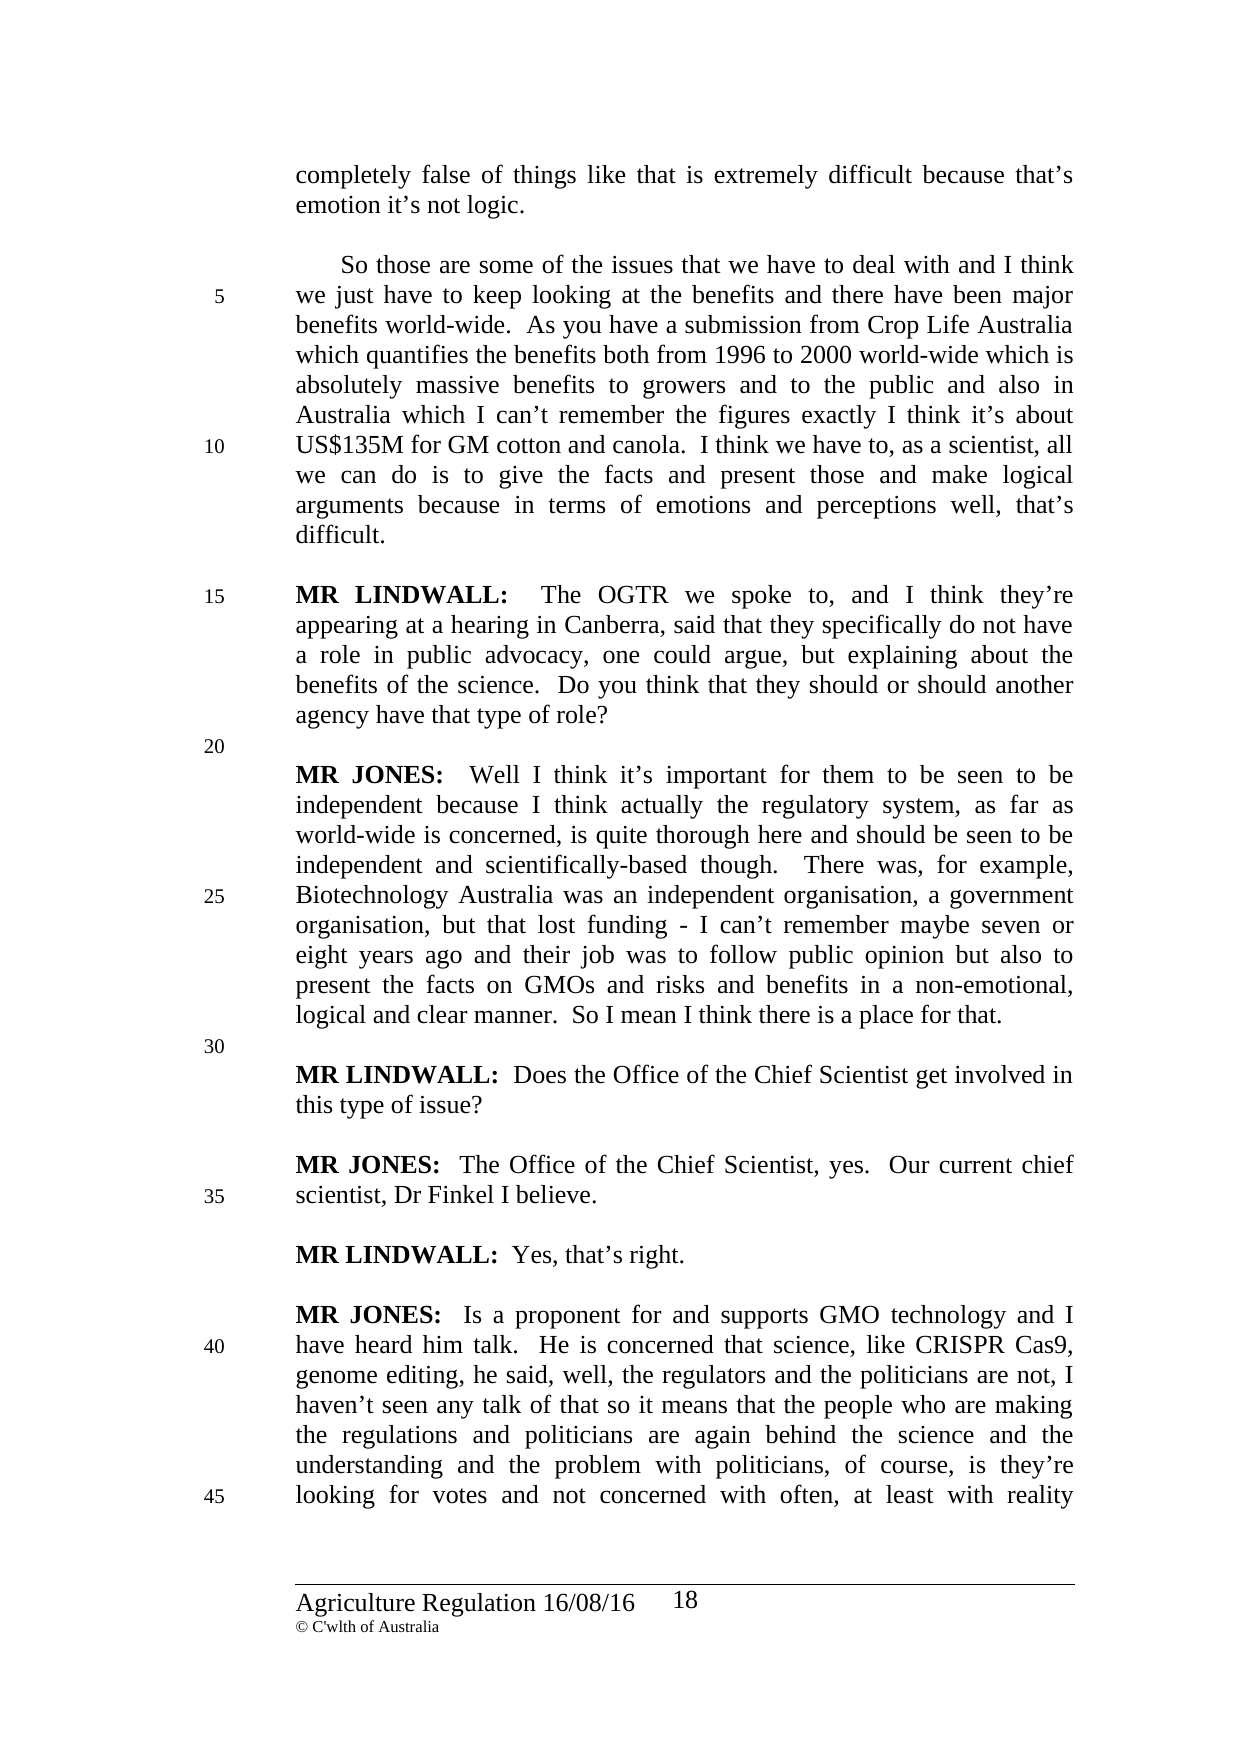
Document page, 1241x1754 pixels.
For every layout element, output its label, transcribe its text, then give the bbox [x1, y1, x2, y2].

text MR LINDWALL: The OGTR we spoke to, and I think they’re appearing at a hearing in Canberra, said that they specifically do not have a role in public advocacy, one could argue, but explaining about the benefits of the science. Do you think that they should or should another agency have that type of role? [295, 579, 1075, 729]
text MR LINDWALL: Yes, that’s right. [295, 1239, 1075, 1269]
text MR JONES: Well I think it’s important for them to be seen to be independent because I think actually the regulatory system, as far as world-wide is concerned, is quite thorough here and should be seen to be independent and scientifically-based though. There was, for example, Biotechnology Australia was an independent organisation, a government organisation, but that lost funding - I can’t remember maybe seven or eight years ago and their job was to follow public opinion but also to present the facts on GMOs and risks and benefits in a non-emotional, logical and clear manner. So I mean I think there is a place for that. [295, 759, 1075, 1029]
text MR JONES: The Office of the Chief Scientist, yes. Our current chief scientist, Dr Finkel I believe. [295, 1149, 1075, 1209]
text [295, 159, 1075, 219]
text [295, 1299, 1075, 1509]
text MR LINDWALL: Does the Office of the Chief Scientist get involved in this type of issue? [295, 1059, 1075, 1119]
text So those are some of the issues that we have to deal with and I think we just have to keep looking at the benefits and there have been major benefits world-wide. As you have a submission from Crop Life Australia which quantifies the benefits both from 1996 to 2000 world-wide which is absolutely massive benefits to growers and to the public and also in Australia which I can’t remember the figures exactly I think it’s about US$135M for GM cotton and canola. I think we have to, as a scientist, all we can do is to give the facts and present those and make logical arguments because in terms of emotions and perceptions well, that’s difficult. [295, 249, 1075, 549]
